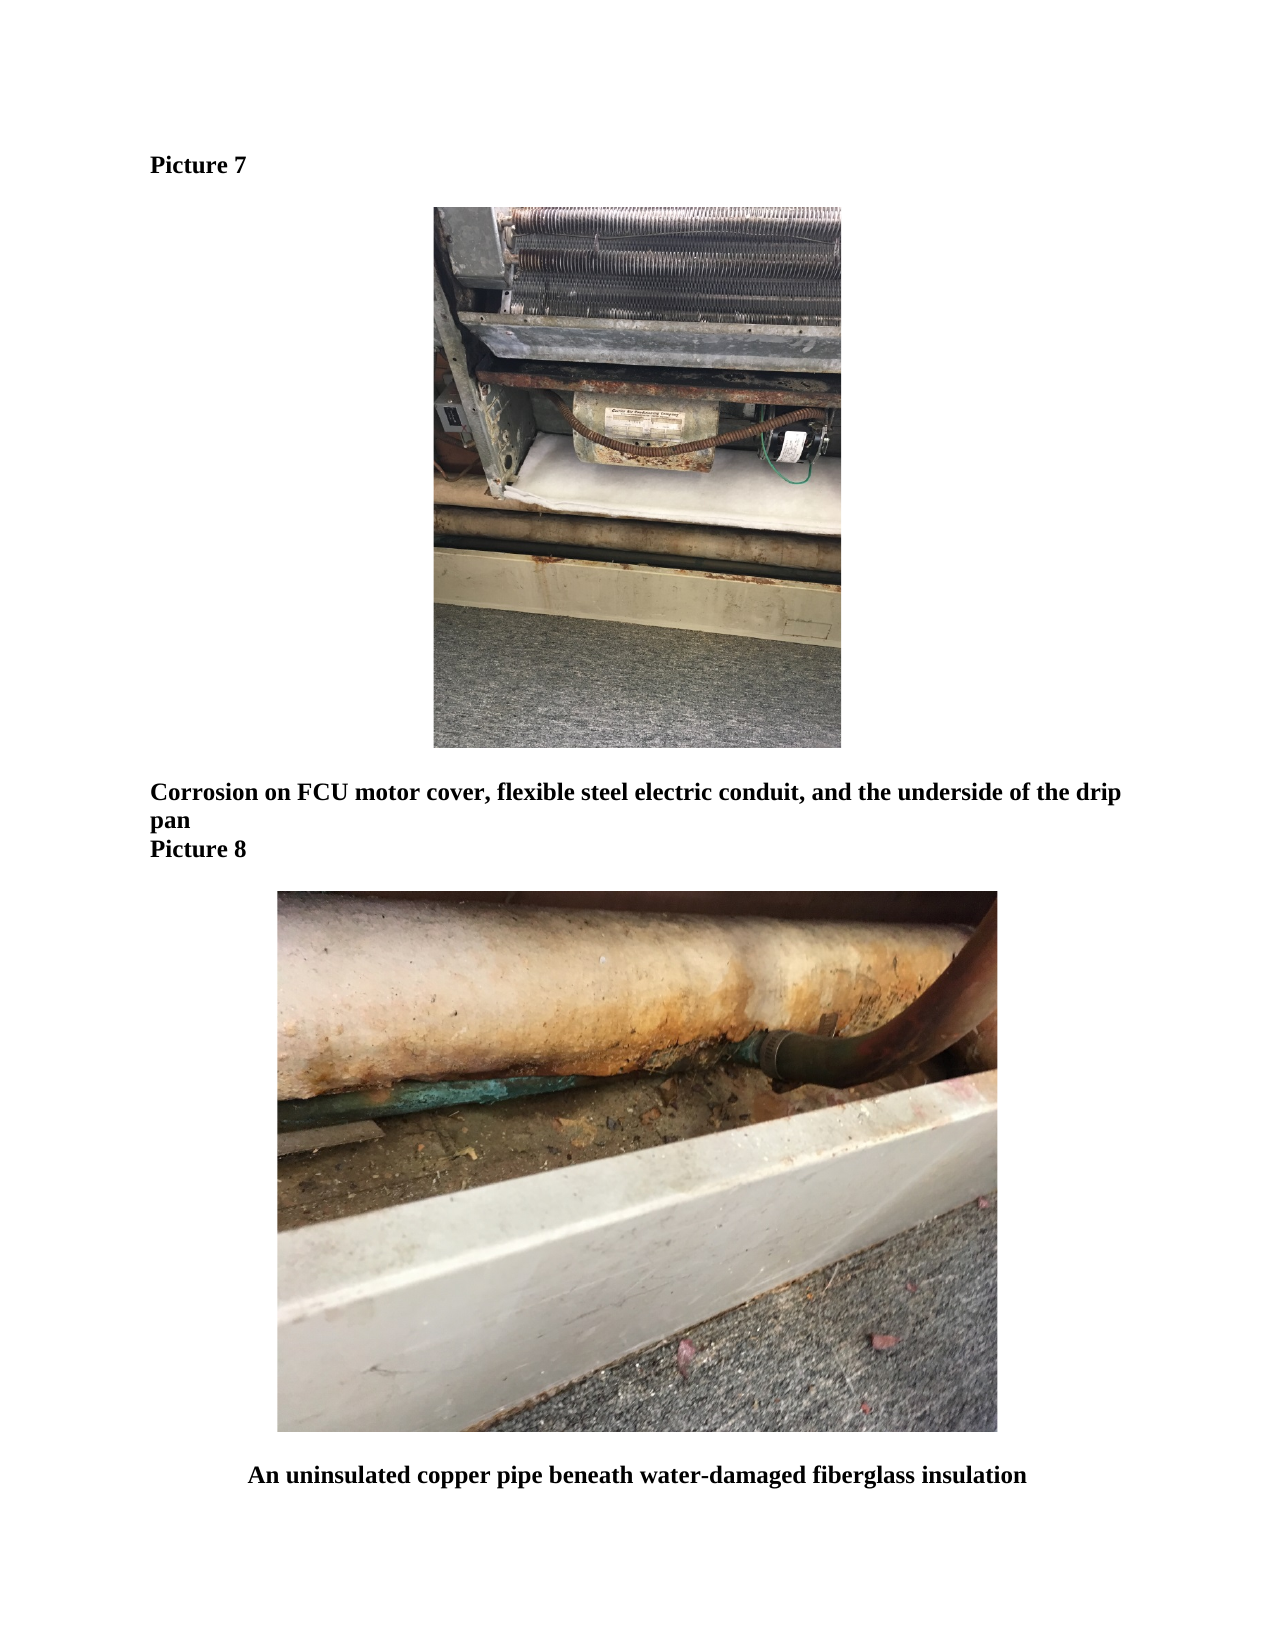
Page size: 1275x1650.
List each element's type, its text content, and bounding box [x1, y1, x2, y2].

text An uninsulated copper pipe beneath water-damaged fiberglass insulation [150, 1461, 1125, 1489]
picture [433, 207, 842, 748]
text Picture 7 [150, 150, 1125, 179]
text Picture 8 [150, 834, 1125, 863]
picture [277, 891, 998, 1432]
text Corrosion on FCU motor cover, flexible steel electric conduit, and the underside of the drip pan [150, 777, 1125, 834]
